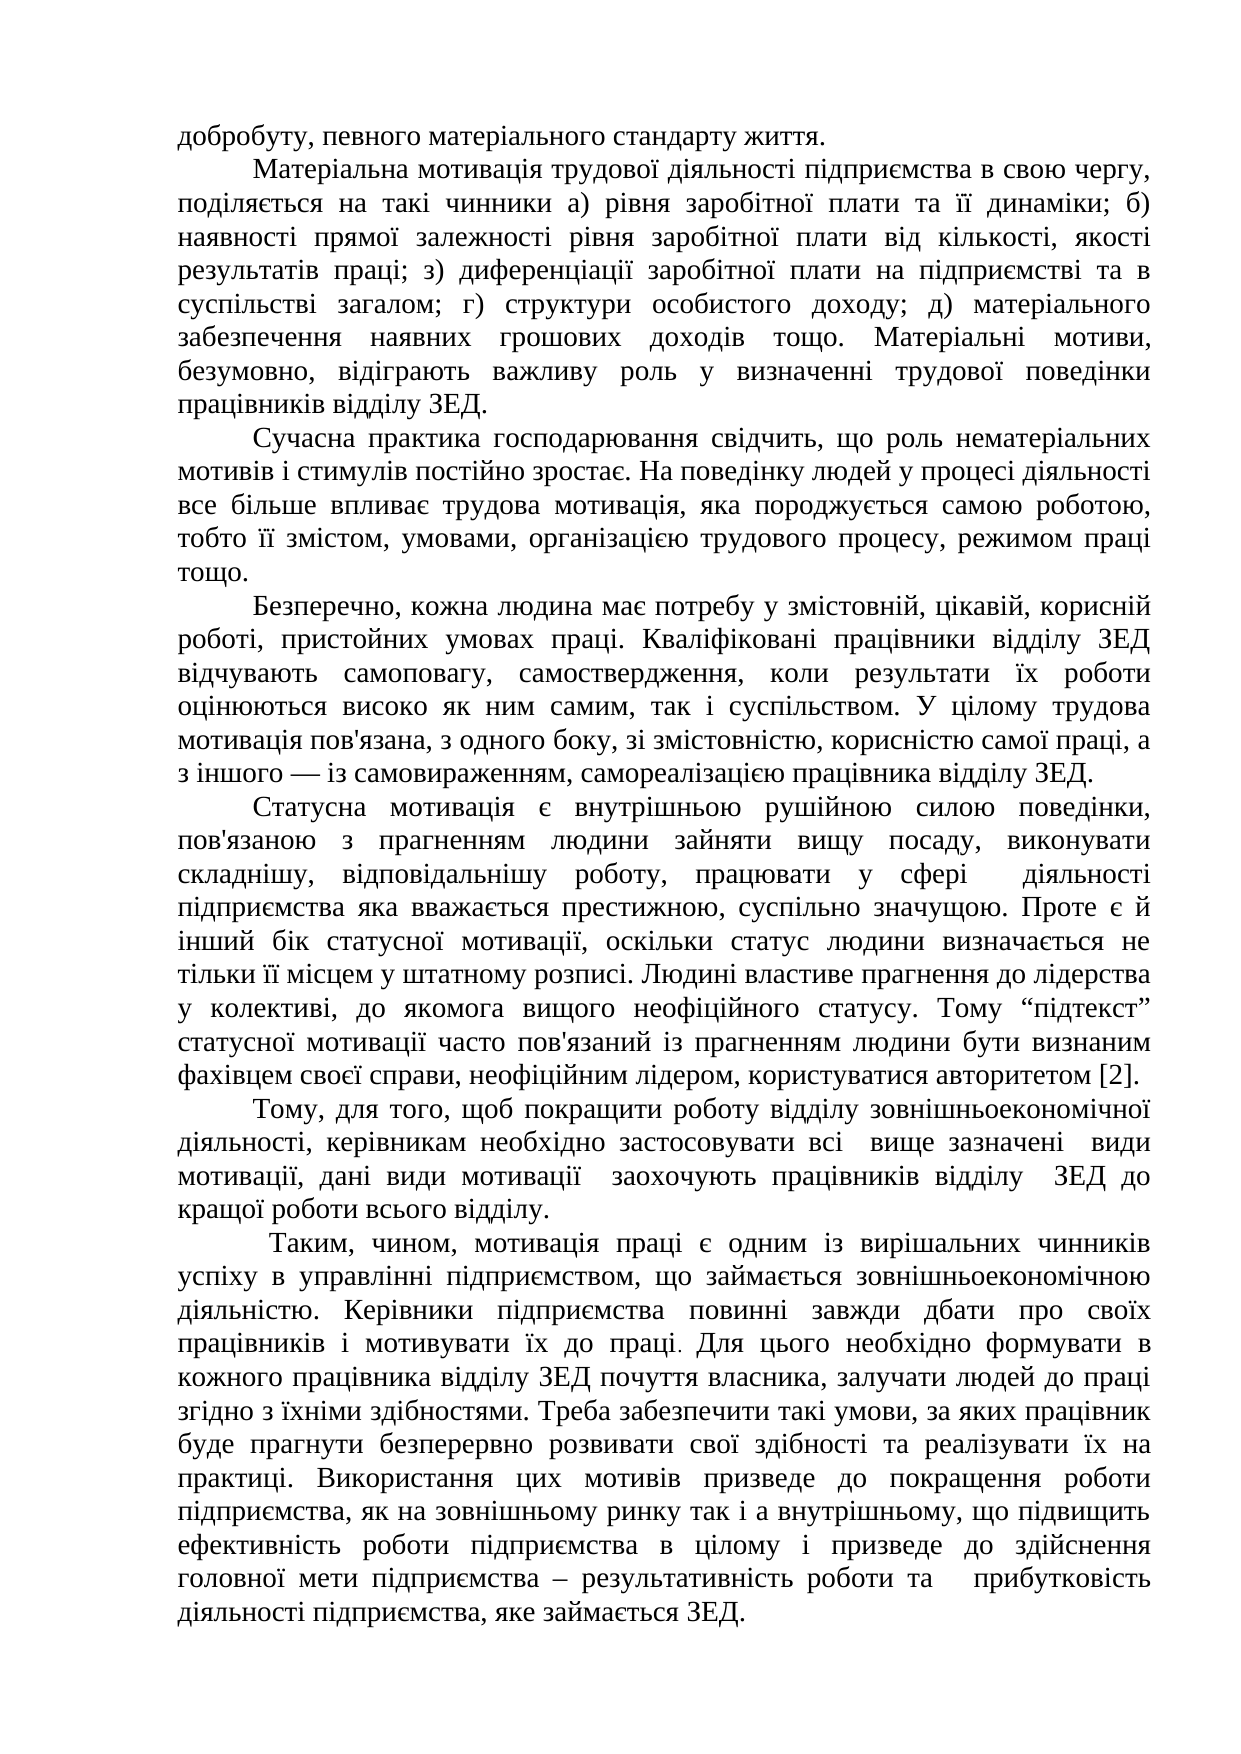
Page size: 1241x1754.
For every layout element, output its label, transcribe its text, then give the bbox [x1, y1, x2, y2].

text Статусна мотивація є внутрішньою рушійною силою поведінки, пов'язаною з прагненням людини зайняти вищу посаду, виконувати складнішу, відповідальнішу роботу, працювати у сфері діяльності підприємства яка вважається престижною, суспільно значущою. Проте є й інший бік статусної мотивації, оскільки статус людини визначається не тільки її місцем у штатному розписі. Людині властиве прагнення до лідерства у колективі, до якомога вищого неофіційного статусу. Тому “підтекст” статусної мотивації часто пов'язаний із прагненням людини бути визнаним фахівцем своєї справи, неофіційним лідером, користуватися авторитетом [2]. [177, 789, 1152, 1091]
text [177, 118, 1152, 152]
text Матеріальна мотивація трудової діяльності підприємства в свою чергу, поділяється на такі чинники а) рівня заробітної плати та її динаміки; б) наявності прямої залежності рівня заробітної плати від кількості, якості результатів праці; з) диференціації заробітної плати на підприємстві та в суспільстві загалом; г) структури особистого доходу; д) матеріального забезпечення наявних грошових доходів тощо. Матеріальні мотиви, безумовно, відіграють важливу роль у визначенні трудової поведінки працівників відділу ЗЕД. [177, 152, 1152, 420]
text Тому, для того, щоб покращити роботу відділу зовнішньоекономічної діяльності, керівникам необхідно застосовувати всі вище зазначені види мотивації, дані види мотивації заохочують працівників відділу ЗЕД до кращої роботи всього відділу. [177, 1091, 1152, 1225]
text Сучасна практика господарювання свідчить, що роль нематеріальних мотивів і стимулів постійно зростає. На поведінку людей у процесі діяльності все більше впливає трудова мотивація, яка породжується самою роботою, тобто її змістом, умовами, організацією трудового процесу, режимом праці тощо. [177, 420, 1152, 588]
text Таким, чином, мотивація праці є одним із вирішальних чинників успіху в управлінні підприємством, що займається зовнішньоекономічною діяльністю. Керівники підприємства повинні завжди дбати про своїх працівників і мотивувати їх до праці. Для цього необхідно формувати в кожного працівника відділу ЗЕД почуття власника, залучати людей до праці згідно з їхніми здібностями. Треба забезпечити такі умови, за яких працівник буде прагнути безперервно розвивати свої здібності та реалізувати їх на практиці. Використання цих мотивів призведе до покращення роботи підприємства, як на зовнішньому ринку так і а внутрішньому, що підвищить ефективність роботи підприємства в цілому і призведе до здійснення головної мети підприємства – результативність роботи та прибутковість діяльності підприємства, яке займається ЗЕД. [177, 1225, 1152, 1627]
text Безперечно, кожна людина має потребу у змістовній, цікавій, корисній роботі, пристойних умовах праці. Кваліфіковані працівники відділу ЗЕД відчувають самоповагу, самоствердження, коли результати їх роботи оцінюються високо як ним самим, так і суспільством. У цілому трудова мотивація пов'язана, з одного боку, зі змістовністю, корисністю самої праці, а з іншого — із самовираженням, самореалізацією працівника відділу ЗЕД. [177, 588, 1152, 789]
